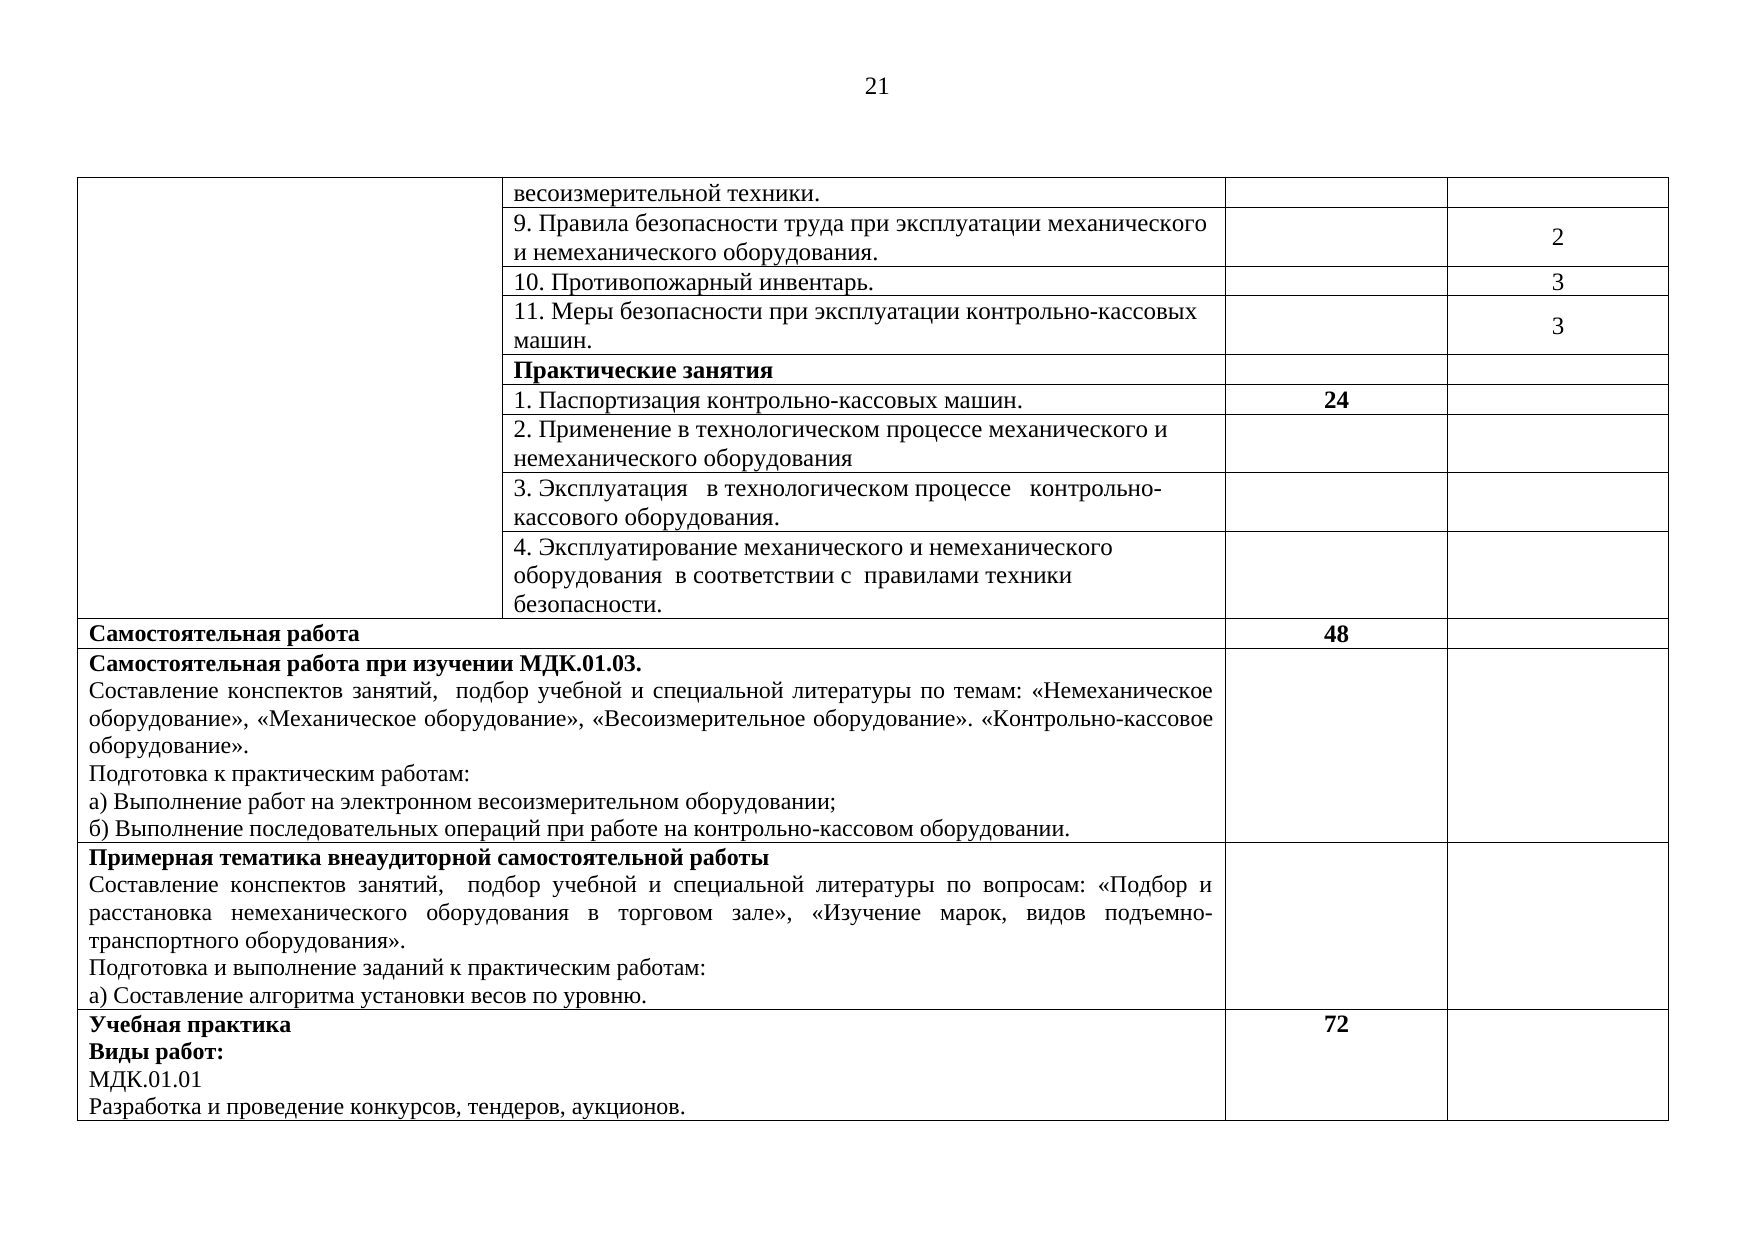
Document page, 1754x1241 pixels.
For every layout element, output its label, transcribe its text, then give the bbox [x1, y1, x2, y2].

table_cell Самостоятельная работа [78, 619, 1225, 648]
table_cell [1226, 267, 1447, 295]
table_cell 24 [1226, 385, 1447, 413]
table_cell 48 [1226, 619, 1447, 648]
table_cell [1226, 532, 1447, 618]
table_cell [1226, 473, 1447, 531]
table_cell 4. Эксплуатирование механического и немеханического оборудования в соответствии с правилами техники безопасности. [503, 532, 1225, 618]
table_cell 11. Меры безопасности при эксплуатации контрольно-кассовых машин. [503, 296, 1225, 354]
table_cell 1. Паспортизация контрольно-кассовых машин. [503, 385, 1225, 413]
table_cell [78, 1010, 1225, 1120]
table_cell 72 [1226, 1010, 1447, 1120]
table_cell [1226, 843, 1447, 1008]
table_cell [1448, 473, 1668, 531]
table_cell Практические занятия [503, 355, 1225, 384]
table_cell [1448, 415, 1668, 472]
table_cell 2 [1448, 178, 1668, 207]
table_cell 2. Применение в технологическом процессе механического и немеханического оборудования [503, 415, 1225, 472]
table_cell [503, 178, 1225, 207]
table_cell Самостоятельная работа при изучении МДК.01.03. Составление конспектов занятий, подбор учебной и специальной литературы по темам: «Немеханическое оборудование», «Механическое оборудование», «Весоизмерительное оборудование». «Контрольно-кассовое оборудование». Подготовка к практическим работам: а) Выполнение работ на электронном весоизмерительном оборудовании; б) Выполнение последовательных операций при работе на контрольно-кассовом оборудовании. [78, 649, 1225, 842]
table_cell [1448, 532, 1668, 618]
table_cell [1448, 385, 1668, 413]
table_cell 3 [1448, 296, 1668, 354]
table_cell [1226, 296, 1447, 354]
table_cell 9. Правила безопасности труда при эксплуатации механического и немеханического оборудования. [503, 208, 1225, 266]
table_cell [1226, 208, 1447, 266]
table_cell [1448, 1010, 1668, 1120]
table_cell [1448, 843, 1668, 1008]
table_cell [1226, 415, 1447, 472]
table_cell [1448, 649, 1668, 842]
table_cell [1448, 619, 1668, 648]
table_cell [1448, 355, 1668, 384]
table_cell [1226, 178, 1447, 207]
table_cell [1226, 355, 1447, 384]
table_cell 10. Противопожарный инвентарь. [503, 267, 1225, 295]
table_cell Примерная тематика внеаудиторной самостоятельной работы Составление конспектов занятий, подбор учебной и специальной литературы по вопросам: «Подбор и расстановка немеханического оборудования в торговом зале», «Изучение марок, видов подъемно-транспортного оборудования». Подготовка и выполнение заданий к практическим работам: а) Составление алгоритма установки весов по уровню. [78, 843, 1225, 1008]
table_cell 3. Эксплуатация в технологическом процессе контрольно-кассового оборудования. [503, 473, 1225, 531]
table_cell 2 [1448, 208, 1668, 266]
table_cell 3 [1448, 267, 1668, 295]
table_cell [1226, 649, 1447, 842]
